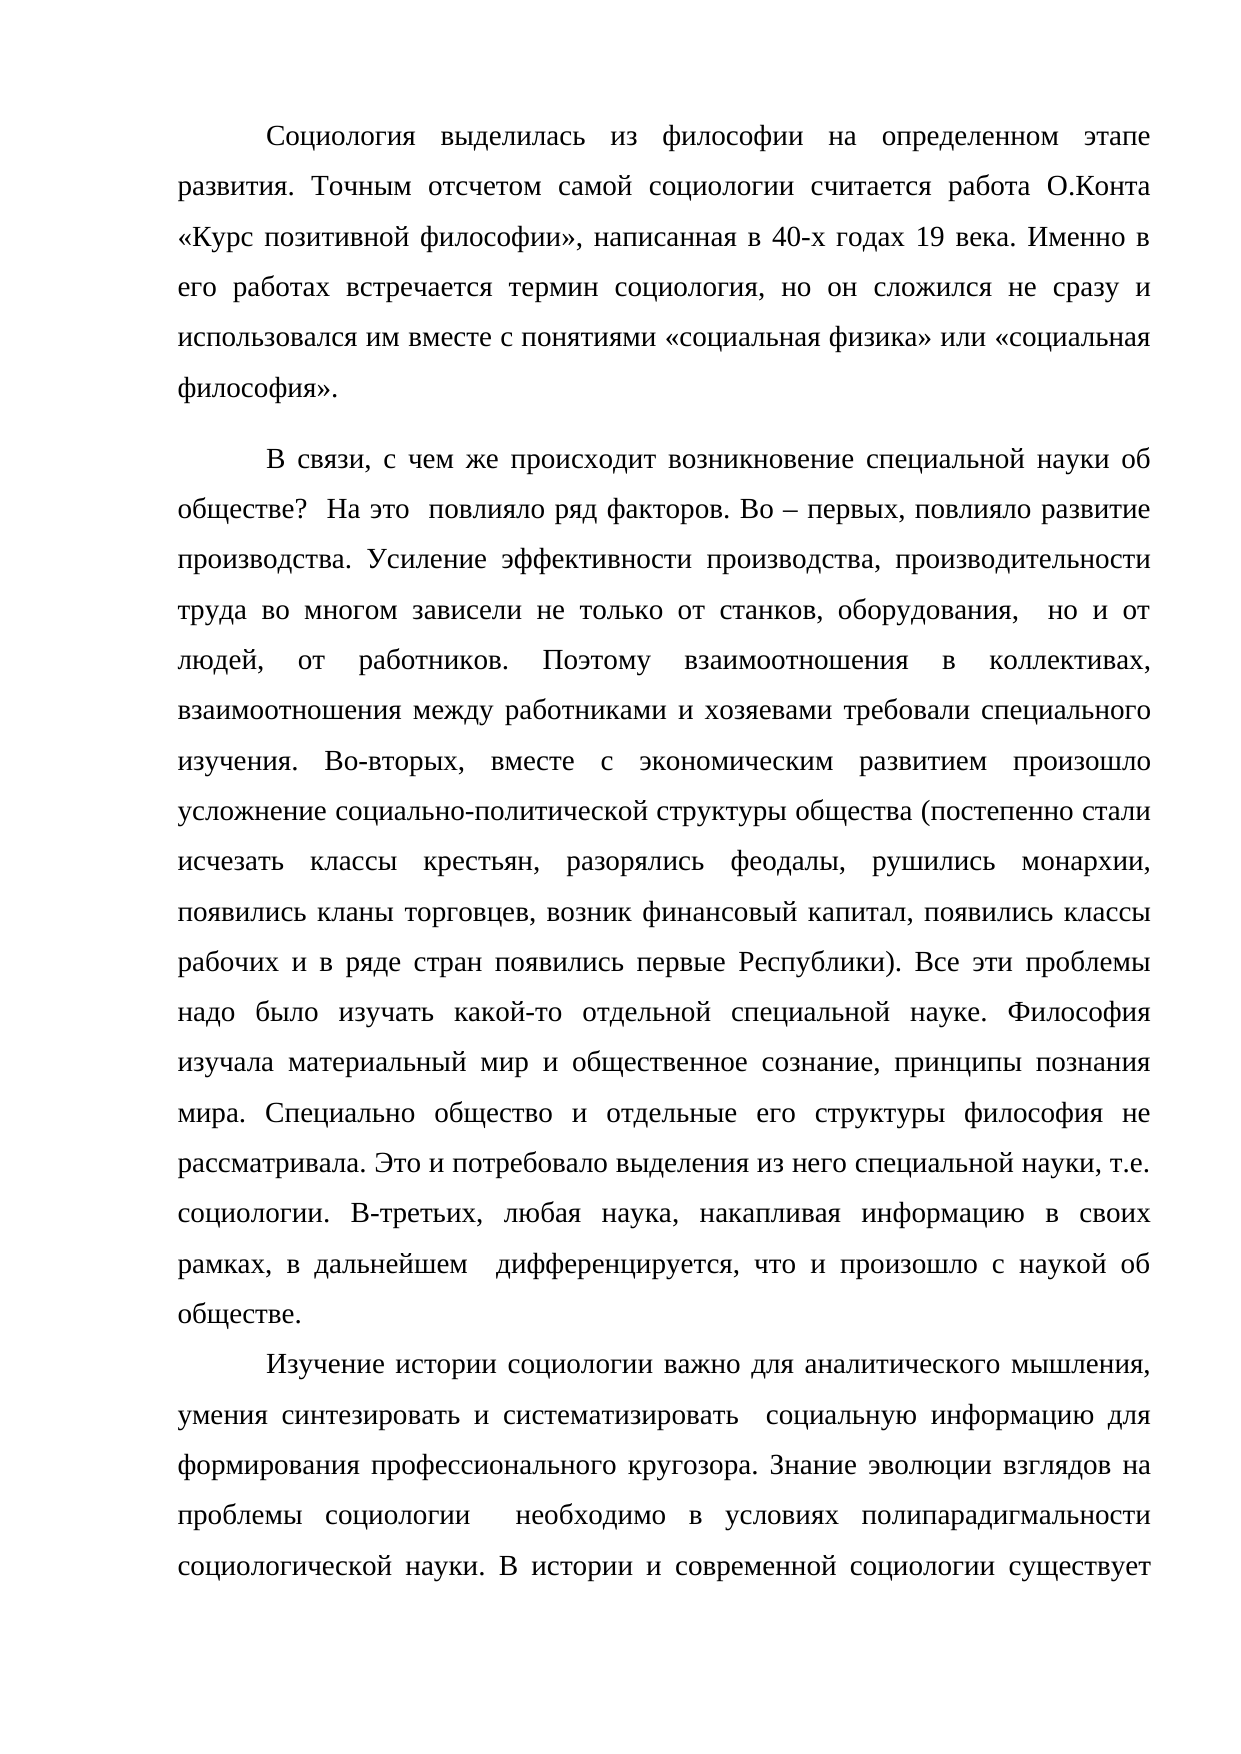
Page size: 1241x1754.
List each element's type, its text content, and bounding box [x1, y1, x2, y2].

text Социология выделилась из философии на определенном этапе развития. Точным отсчетом самой социологии считается работа О.Конта «Курс позитивной философии», написанная в 40-х годах 19 века. Именно в его работах встречается термин социология, но он сложился не сразу и использовался им вместе с понятиями «социальная физика» или «социальная философия». [177, 118, 1152, 403]
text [177, 1346, 1152, 1581]
text В связи, с чем же происходит возникновение специальной науки об обществе? На это повлияло ряд факторов. Во – первых, повлияло развитие производства. Усиление эффективности производства, производительности труда во многом зависели не только от станков, оборудования, но и от людей, от работников. Поэтому взаимоотношения в коллективах, взаимоотношения между работниками и хозяевами требовали специального изучения. Во-вторых, вместе с экономическим развитием произошло усложнение социально-политической структуры общества (постепенно стали исчезать классы крестьян, разорялись феодалы, рушились монархии, появились кланы торговцев, возник финансовый капитал, появились классы рабочих и в ряде стран появились первые Республики). Все эти проблемы надо было изучать какой-то отдельной специальной науке. Философия изучала материальный мир и общественное сознание, принципы познания мира. Специально общество и отдельные его структуры философия не рассматривала. Это и потребовало выделения из него специальной науки, т.е. социологии. В-третьих, любая наука, накапливая информацию в своих рамках, в дальнейшем дифференцируется, что и произошло с наукой об обществе. [177, 441, 1152, 1330]
